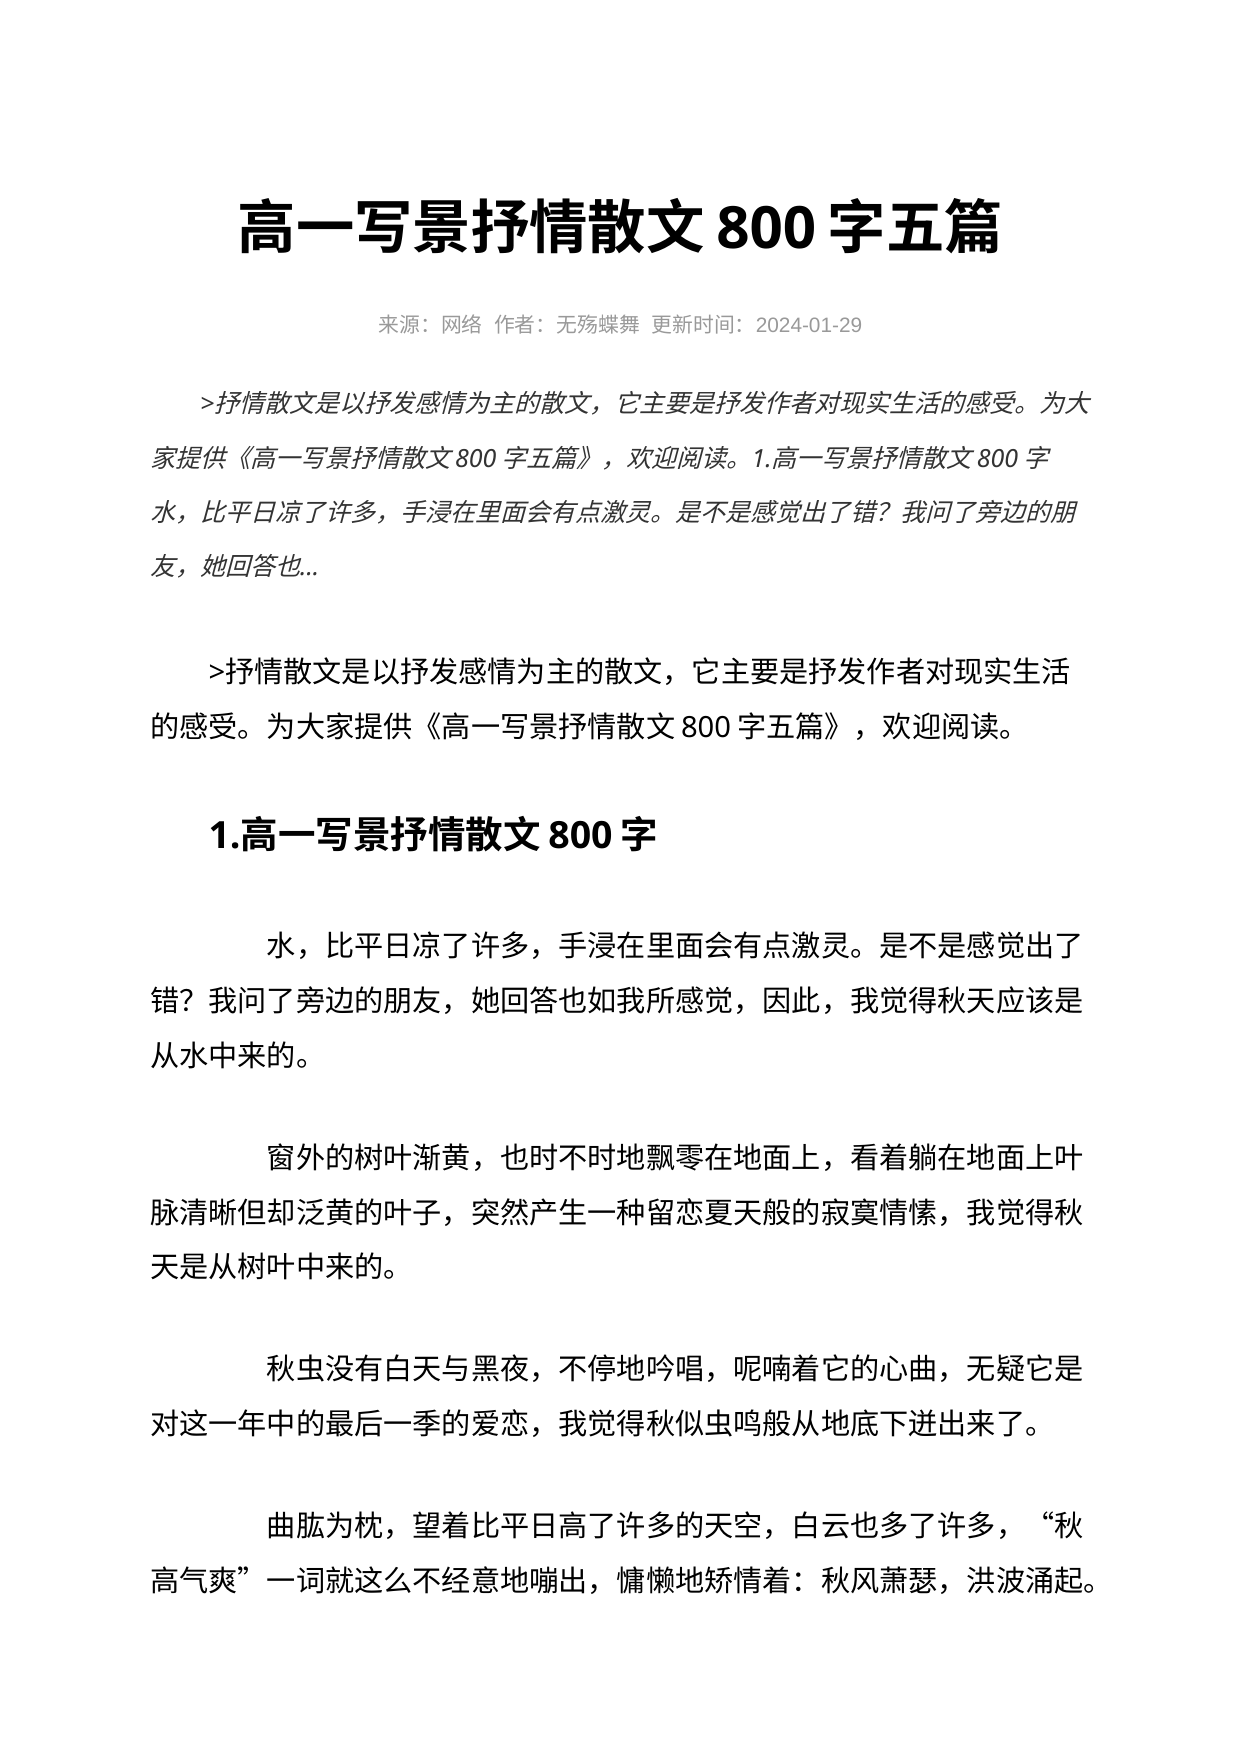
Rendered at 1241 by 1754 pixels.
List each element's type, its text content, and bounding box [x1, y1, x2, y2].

text >抒情散文是以抒发感情为主的散文，它主要是抒发作者对现实生活的感受。为大家提供《高一写景抒情散文800字五篇》，欢迎阅读。1.高一写景抒情散文800字 水，比平日凉了许多，手浸在里面会有点激灵。是不是感觉出了错？我问了旁边的朋友，她回答也... [150, 384, 1090, 583]
subtitle 高一写景抒情散文800字五篇 [150, 181, 1090, 266]
text >抒情散文是以抒发感情为主的散文，它主要是抒发作者对现实生活的感受。为大家提供《高一写景抒情散文800字五篇》，欢迎阅读。 [150, 648, 1090, 746]
text 窗外的树叶渐黄，也时不时地飘零在地面上，看着躺在地面上叶脉清晰但却泛黄的叶子，突然产生一种留恋夏天般的寂寞情愫，我觉得秋天是从树叶中来的。 [150, 1134, 1090, 1286]
text 1.高一写景抒情散文800字 [150, 805, 1090, 859]
text 水，比平日凉了许多，手浸在里面会有点激灵。是不是感觉出了错？我问了旁边的朋友，她回答也如我所感觉，因此，我觉得秋天应该是从水中来的。 [150, 923, 1090, 1075]
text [150, 1502, 1090, 1600]
text 秋虫没有白天与黑夜，不停地吟唱，呢喃着它的心曲，无疑它是对这一年中的最后一季的爱恋，我觉得秋似虫鸣般从地底下迸出来了。 [150, 1346, 1090, 1443]
text 来源：网络 作者：无殇蝶舞 更新时间：2024-01-29 [150, 313, 1090, 337]
